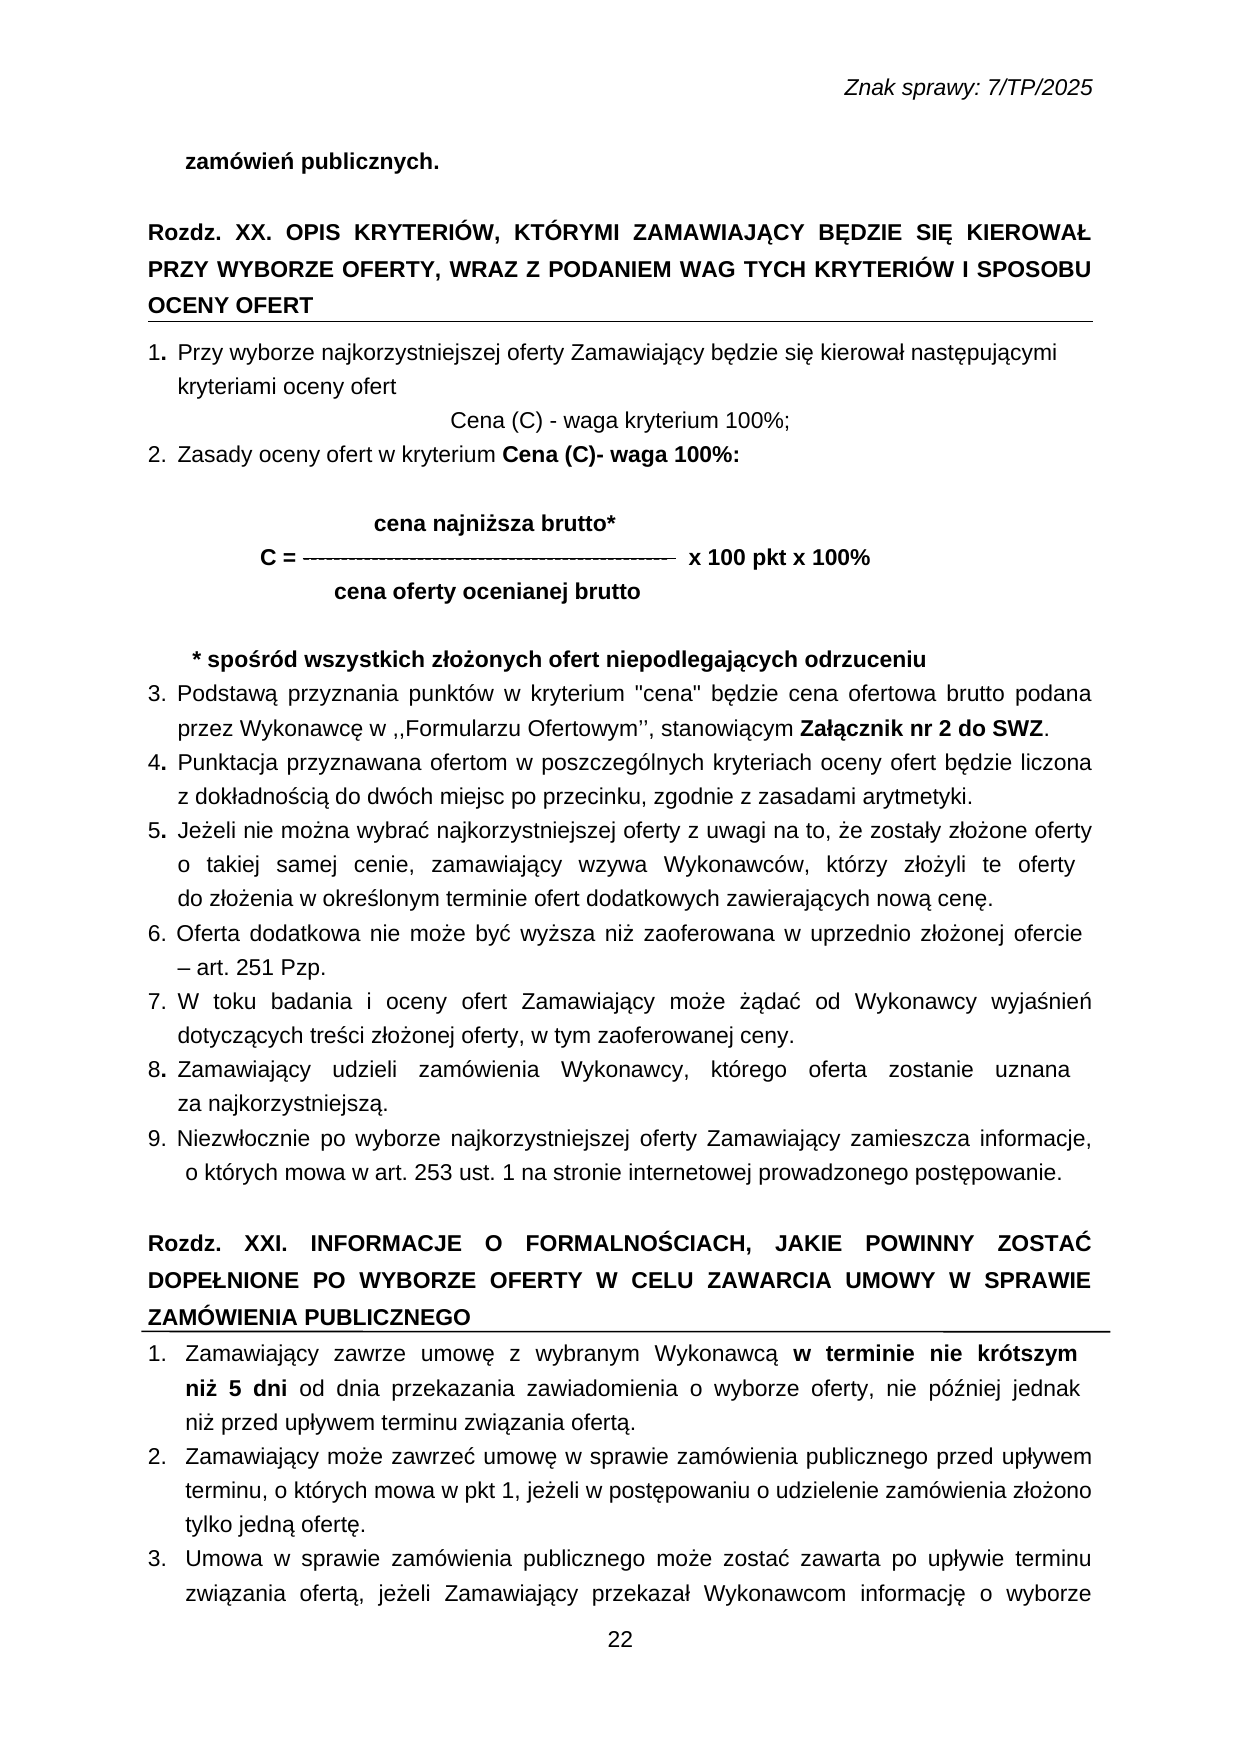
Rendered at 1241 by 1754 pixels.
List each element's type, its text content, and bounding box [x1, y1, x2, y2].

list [148, 1545, 1093, 1606]
text 2. Zasady oceny ofert w kryterium Cena (C)- waga 100%: [148, 441, 1093, 467]
text 4. Punktacja przyznawana ofertom w poszczególnych kryteriach oceny ofert będzie liczona z dokładnością do dwóch miejsc po przecinku, zgodnie z zasadami arytmetyki. [148, 749, 1093, 809]
list Zamawiający może zawrzeć umowę w sprawie zamówienia publicznego przed upływem terminu, o których mowa w pkt 1, jeżeli w postępowaniu o udzielenie zamówienia złożono tylko jedną ofertę. [148, 1443, 1093, 1537]
text 7. W toku badania i oceny ofert Zamawiający może żądać od Wykonawcy wyjaśnień dotyczących treści złożonej oferty, w tym zaoferowanej ceny. [148, 988, 1093, 1048]
text cena najniższa brutto* [310, 509, 679, 536]
text 6. Oferta dodatkowa nie może być wyższa niż zaoferowana w uprzednio złożonej ofercie – art. 251 Pzp. [148, 919, 1093, 980]
text Rozdz. XX. OPIS KRYTERIÓW, KTÓRYMI ZAMAWIAJĄCY BĘDZIE SIĘ KIEROWAŁ PRZY WYBORZE OFERTY, WRAZ Z PODANIEM WAG TYCH KRYTERIÓW I SPOSOBU OCENY OFERT [148, 219, 1093, 321]
text Rozdz. XXI. INFORMACJE O FORMALNOŚCIACH, JAKIE POWINNY ZOSTAĆ DOPEŁNIONE PO WYBORZE OFERTY W CELU ZAWARCIA UMOWY W SPRAWIE ZAMÓWIENIA PUBLICZNEGO [148, 1230, 1093, 1330]
text 9. Niezwłocznie po wyborze najkorzystniejszej oferty Zamawiający zamieszcza informacje, o których mowa w art. 253 ust. 1 na stronie internetowej prowadzonego postępowanie. [148, 1124, 1093, 1185]
text C = ------------------------------------------------ x 100 pkt x 100% [260, 544, 1093, 570]
text 5. Jeżeli nie można wybrać najkorzystniejszej oferty z uwagi na to, że zostały złożone oferty o takiej samej cenie, zamawiający wzywa Wykonawców, którzy złożyli te oferty do złożenia w określonym terminie ofert dodatkowych zawierających nową cenę. [148, 817, 1093, 912]
text Cena (C) - waga kryterium 100%; [148, 407, 1093, 433]
list Zamawiający zawrze umowę z wybranym Wykonawcą w terminie nie krótszym niż 5 dni od dnia przekazania zawiadomienia o wyborze oferty, nie później jednak niż przed upływem terminu związania ofertą. [148, 1340, 1093, 1435]
text 1. Przy wyborze najkorzystniejszej oferty Zamawiający będzie się kierował następującymi kryteriami oceny ofert [148, 339, 1093, 399]
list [148, 148, 1093, 174]
text 3. Podstawą przyznania punktów w kryterium "cena" będzie cena ofertowa brutto podana przez Wykonawcę w ,,Formularzu Ofertowym’’, stanowiącym Załącznik nr 2 do SWZ. [148, 680, 1093, 741]
text 8. Zamawiający udzieli zamówienia Wykonawcy, którego oferta zostanie uznana za najkorzystniejszą. [148, 1056, 1093, 1117]
text cena oferty ocenianej brutto [295, 578, 679, 604]
text * spośród wszystkich złożonych ofert niepodlegających odrzuceniu [148, 646, 1093, 672]
